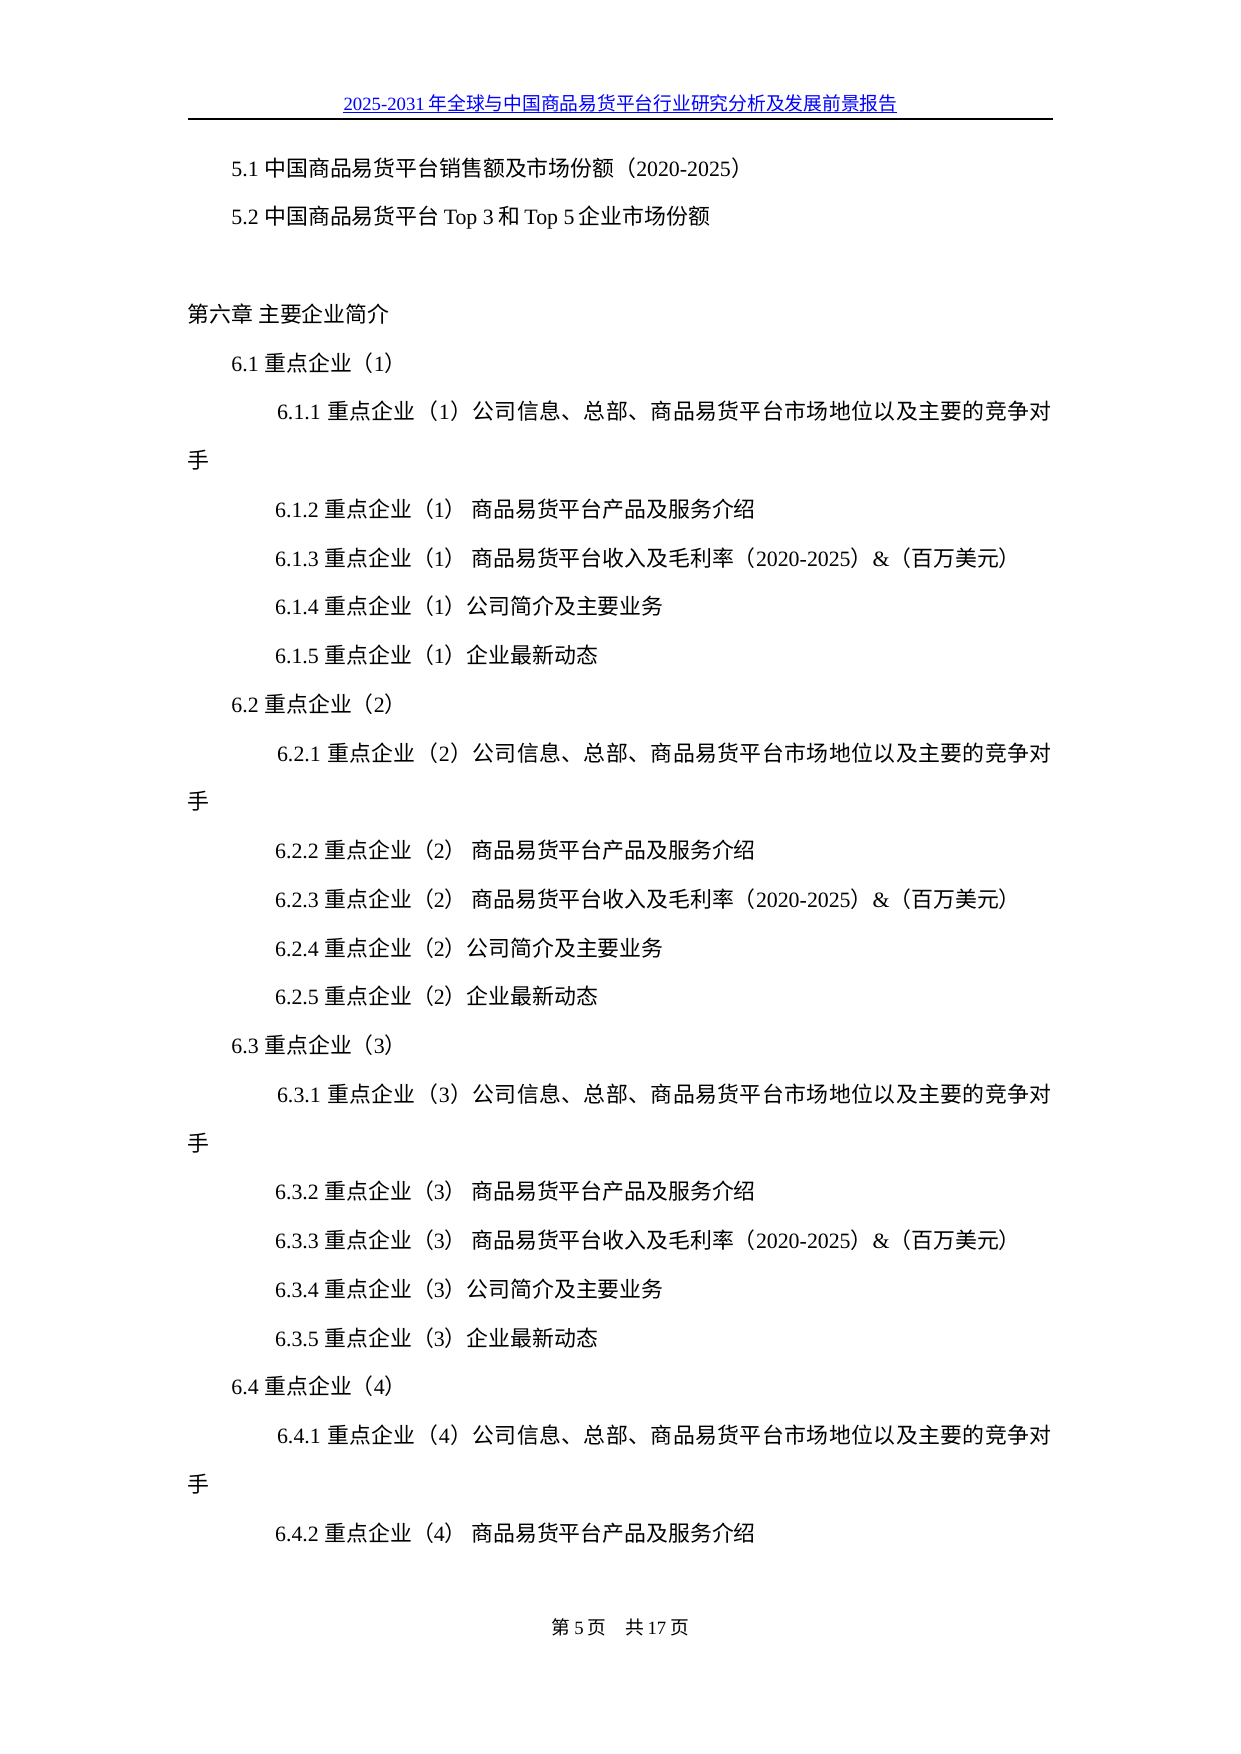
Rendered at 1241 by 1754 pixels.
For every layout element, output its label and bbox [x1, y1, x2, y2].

text [187, 150, 1053, 1548]
